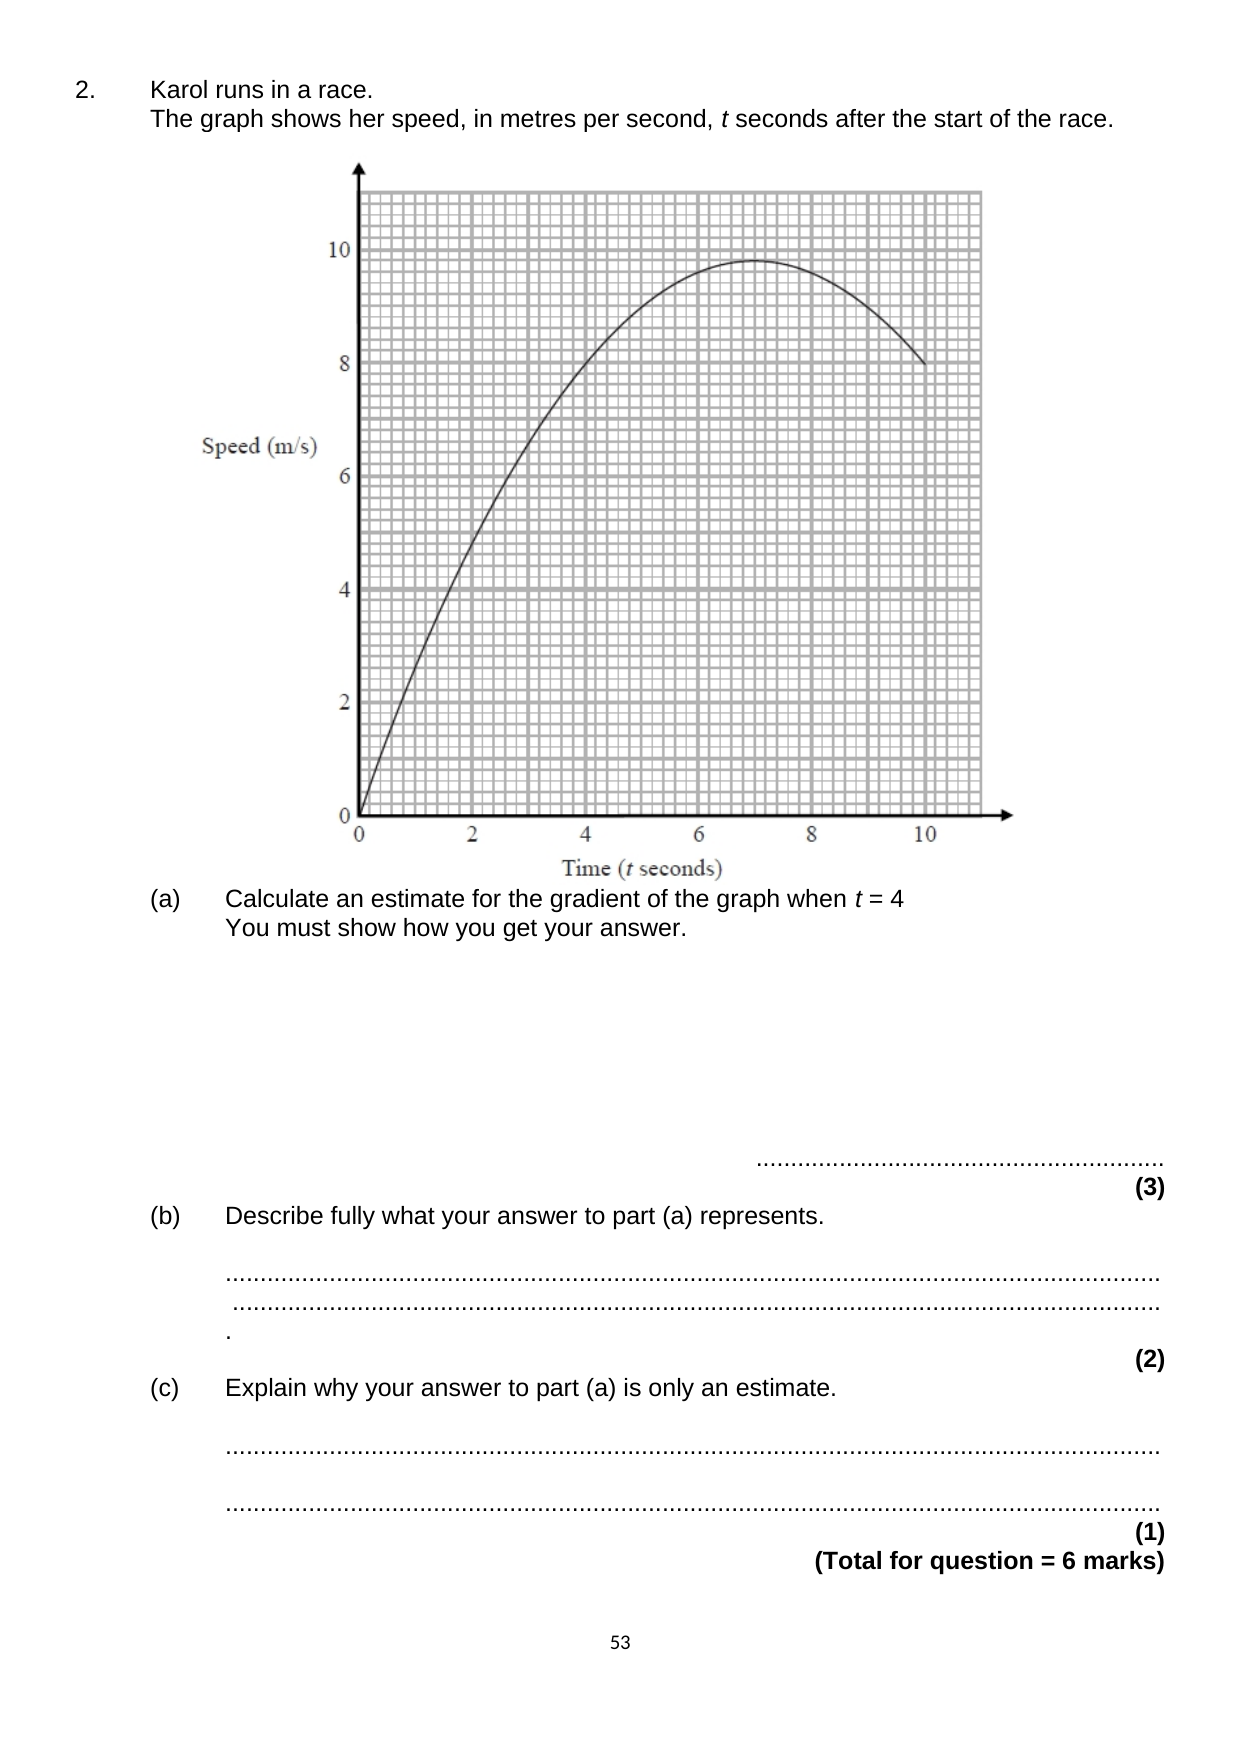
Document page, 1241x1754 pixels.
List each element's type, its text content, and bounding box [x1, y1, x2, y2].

text (a) Calculate an estimate for the gradient of the graph when t = 4 You must show how you get your answer. [75, 884, 1165, 942]
text (c) Explain why your answer to part (a) is only an estimate. [75, 1373, 1165, 1402]
text The graph shows her speed, in metres per second, t seconds after the start of the race. [75, 104, 1165, 132]
picture [150, 132, 1079, 885]
text ....................................................................................................................................... [150, 1258, 1165, 1287]
text (2) [150, 1344, 1165, 1373]
text ....................................................................................................................................... [225, 1287, 1165, 1344]
text 2. Karol runs in a race. [75, 75, 1165, 104]
text (b) Describe fully what your answer to part (a) represents. [75, 1201, 1165, 1229]
text ....................................................................................................................................... [150, 1488, 1165, 1517]
text (Total for question = 6 marks) [75, 1546, 1165, 1574]
text ........................................................... [75, 942, 1165, 1172]
text (1) [75, 1517, 1165, 1546]
text ....................................................................................................................................... [150, 1431, 1165, 1459]
text (3) [75, 1172, 1165, 1201]
